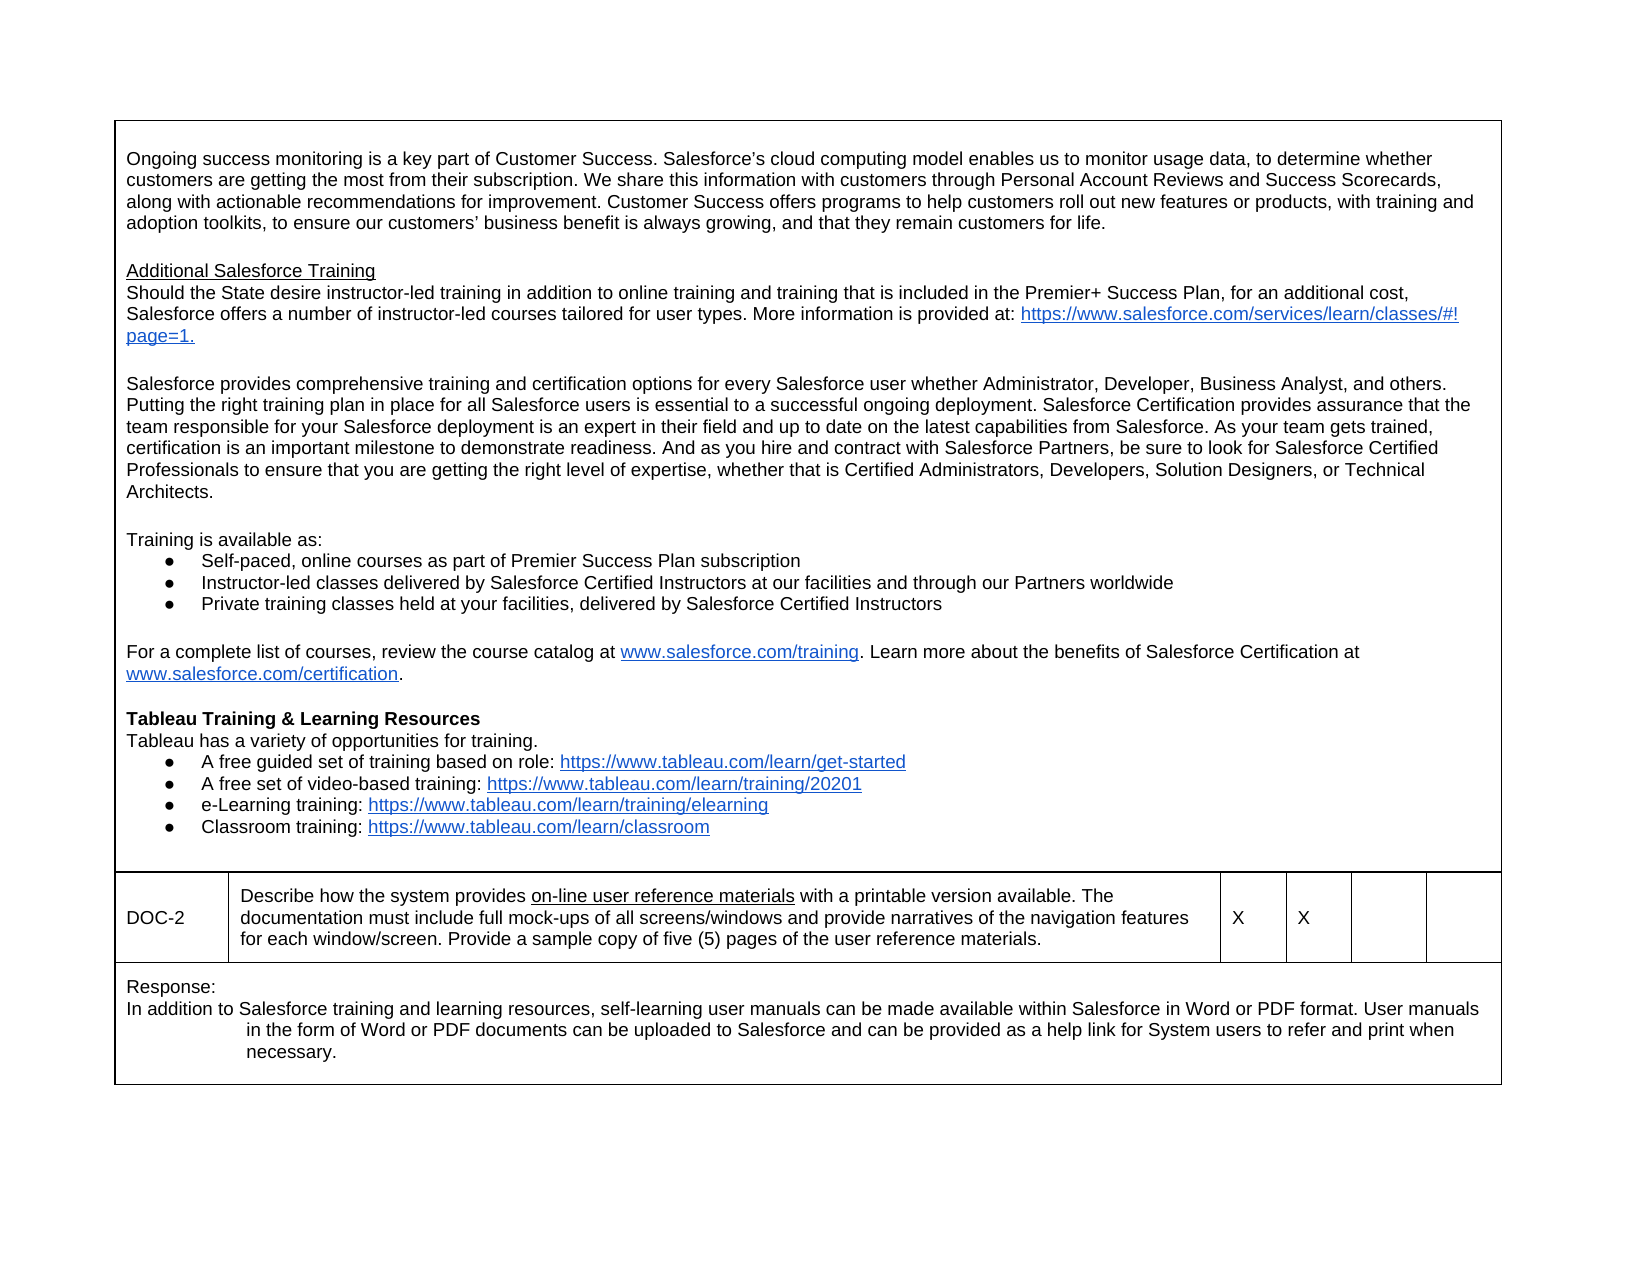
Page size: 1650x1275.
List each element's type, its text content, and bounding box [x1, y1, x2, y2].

table_cell X [1287, 873, 1351, 962]
table_cell [1427, 873, 1501, 962]
table_cell Response: In addition to Salesforce training and learning resources, self-learning user manuals can be made available within Salesforce in Word or PDF format. User manuals in the form of Word or PDF documents can be uploaded to Salesforce and can be provided as a help link for System users to refer and print when necessary. [116, 963, 1501, 1083]
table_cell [116, 121, 1501, 871]
table_cell X [1221, 873, 1286, 962]
table_cell [1352, 873, 1426, 962]
table_cell DOC-2 [116, 873, 228, 962]
table_cell Describe how the system provides on-line user reference materials with a printable version available. The documentation must include full mock-ups of all screens/windows and provide narratives of the navigation features for each window/screen. Provide a sample copy of five (5) pages of the user reference materials. [229, 873, 1220, 962]
